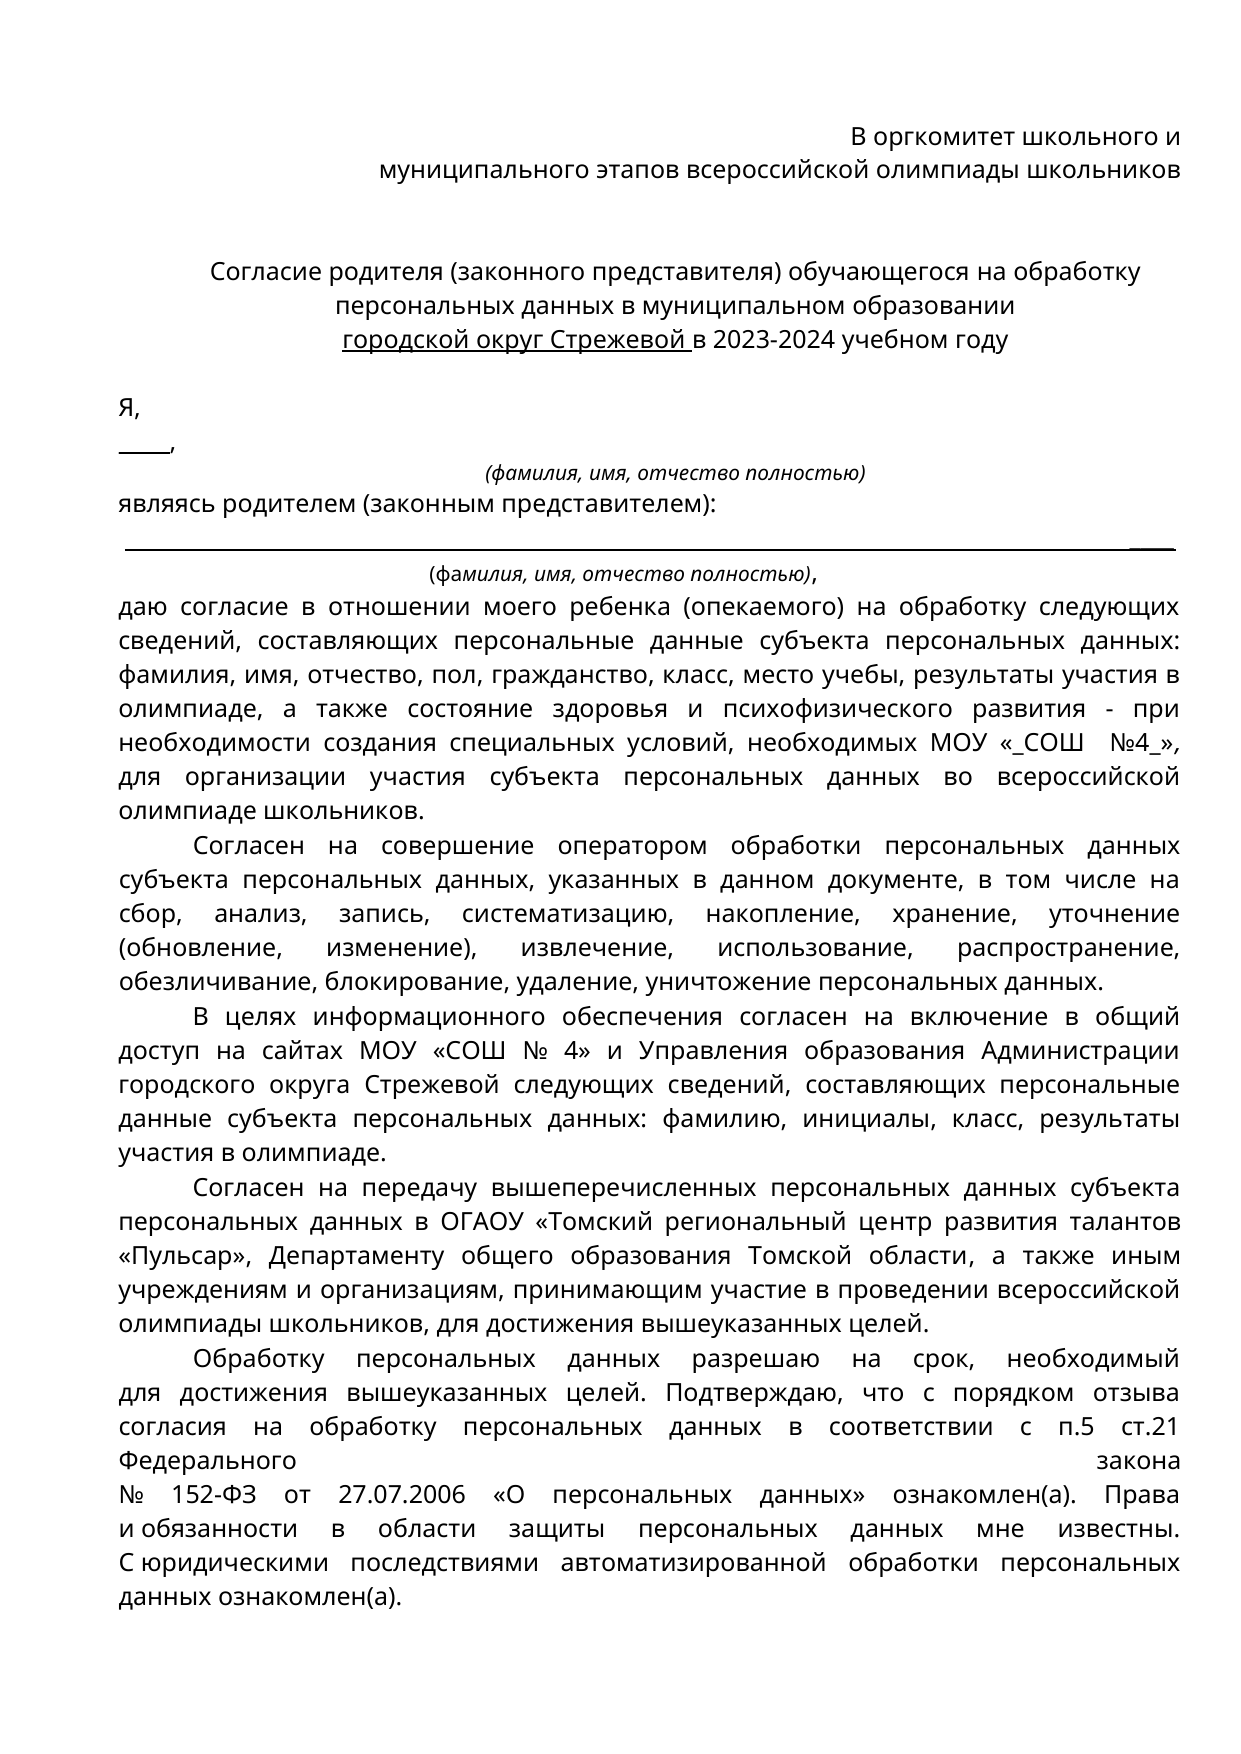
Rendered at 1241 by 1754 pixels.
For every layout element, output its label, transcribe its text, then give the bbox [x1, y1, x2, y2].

text В оргкомитет школьного и муниципального этапов всероссийской олимпиады школьников [118, 118, 1181, 186]
text В целях информационного обеспечения согласен на включение в общий доступ на сайтах МОУ «СОШ № 4» и Управления образования Администрации городского округа Стрежевой следующих сведений, составляющих персональные данные субъекта персональных данных: фамилию, инициалы, класс, результаты участия в олимпиаде. [118, 998, 1181, 1169]
text Обработку персональных данных разрешаю на срок, необходимый для достижения вышеуказанных целей. Подтверждаю, что с порядком отзыва согласия на обработку персональных данных в соответствии с п.5 ст.21 Федерального закона № 152-ФЗ от 27.07.2006 «О персональных данных» ознакомлен(а). Права и обязанности в области защиты персональных данных мне известны. С юридическими последствиями автоматизированной обработки персональных данных ознакомлен(а). [118, 1340, 1181, 1613]
text Согласие родителя (законного представителя) обучающегося на обработку персональных данных в муниципальном образовании [169, 253, 1181, 321]
text Согласен на совершение оператором обработки персональных данных субъекта персональных данных, указанных в данном документе, в том числе на сбор, анализ, запись, систематизацию, накопление, хранение, уточнение (обновление, изменение), извлечение, использование, распространение, обезличивание, блокирование, удаление, уничтожение персональных данных. [118, 827, 1181, 998]
text ____ [118, 520, 1181, 554]
text даю согласие в отношении моего ребенка (опекаемого) на обработку следующих сведений, составляющих персональные данные субъекта персональных данных: фамилия, имя, отчество, пол, гражданство, класс, место учебы, результаты участия в олимпиаде, а также состояние здоровья и психофизического развития - при необходимости создания специальных условий, необходимых МОУ «_СОШ №4_», для организации участия субъекта персональных данных во всероссийской олимпиаде школьников. [118, 588, 1181, 827]
text Я, ____ , [118, 389, 1181, 458]
text городской округ Стрежевой в 2023-2024 учебном году [169, 321, 1181, 356]
text (фамилия, имя, отчество полностью) [119, 458, 1181, 486]
text Согласен на передачу вышеперечисленных персональных данных субъекта персональных данных в ОГАОУ «Томский региональный центр развития талантов «Пульсар», Департаменту общего образования Томской области, а также иным учреждениям и организациям, принимающим участие в проведении всероссийской олимпиады школьников, для достижения вышеуказанных целей. [118, 1169, 1181, 1339]
text (фамилия, имя, отчество полностью), [118, 554, 1181, 588]
text являясь родителем (законным представителем): [118, 486, 1181, 520]
